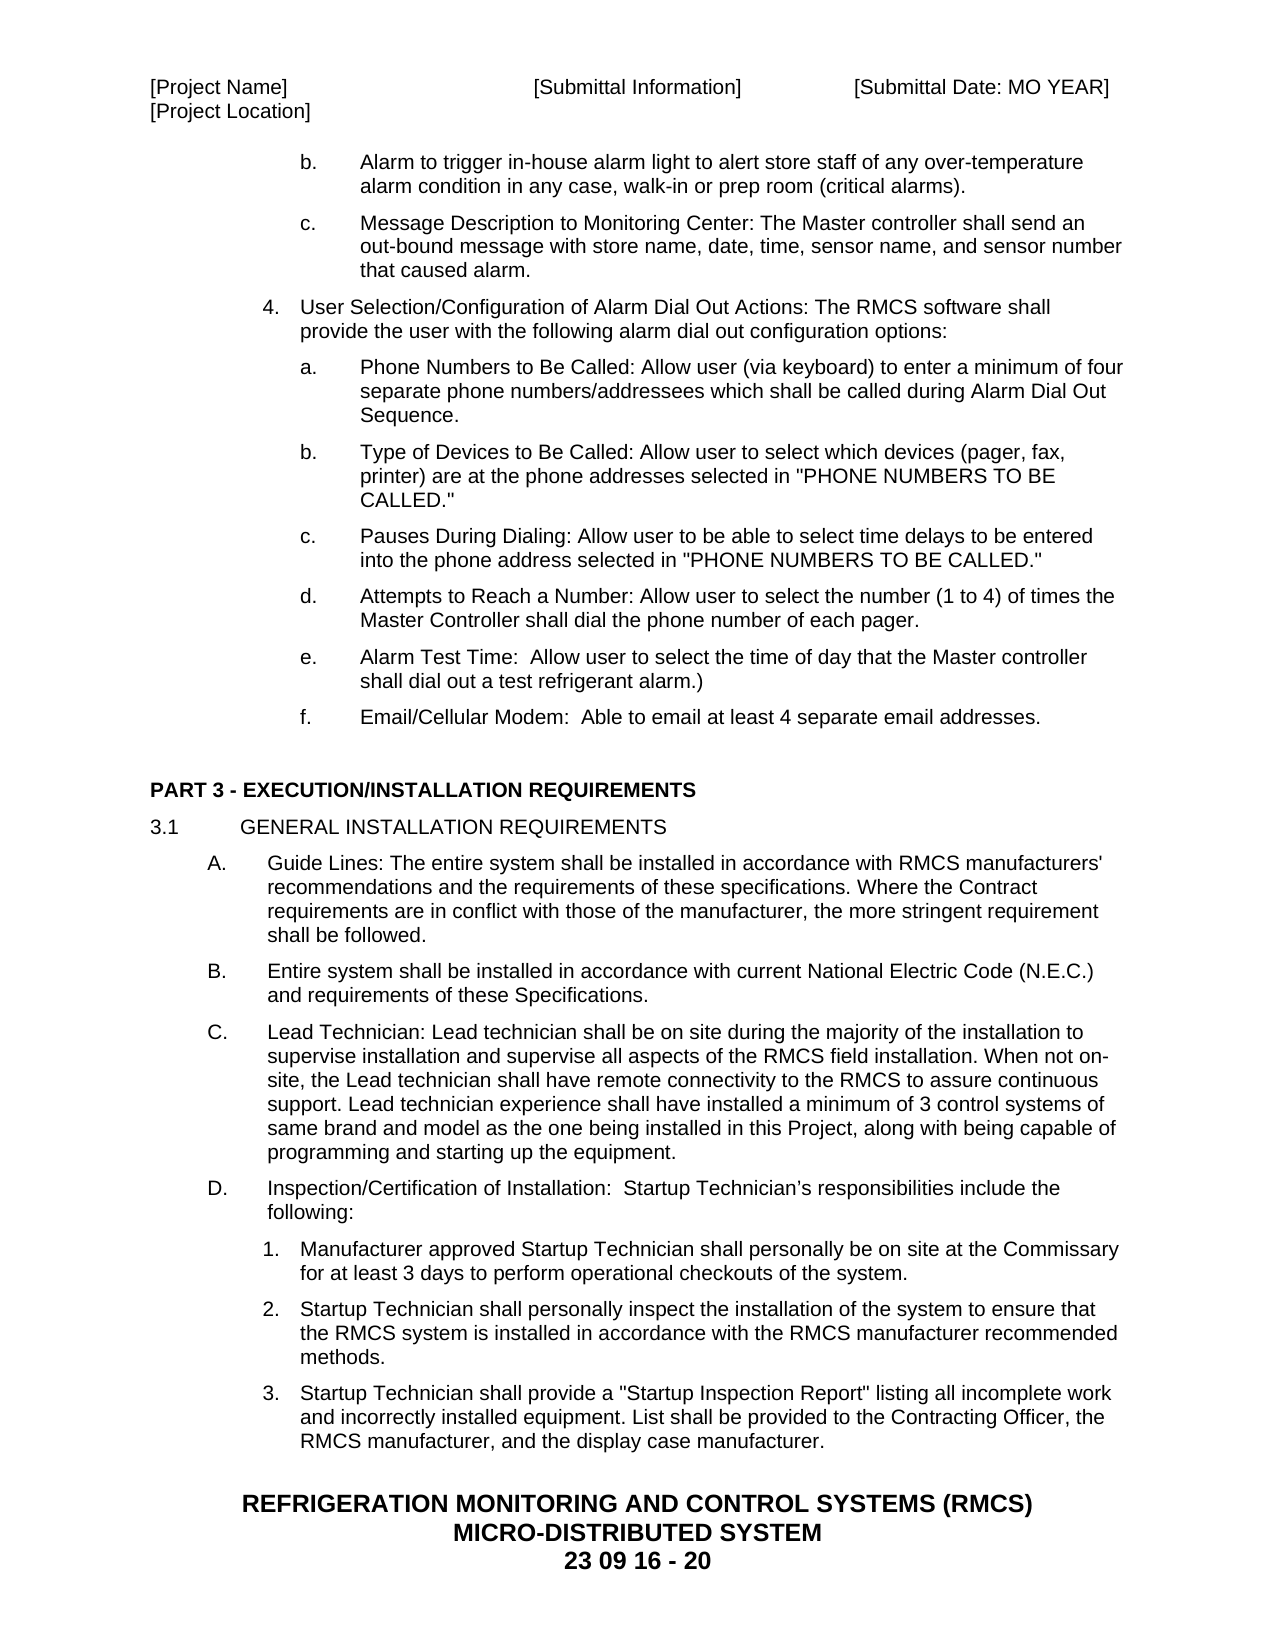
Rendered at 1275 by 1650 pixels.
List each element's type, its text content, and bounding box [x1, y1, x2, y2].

list User Selection/Configuration of Alarm Dial Out Actions: The RMCS software shall provide the user with the following alarm dial out configuration options: [262, 295, 1125, 343]
list Alarm to trigger in-house alarm light to alert store staff of any over-temperature alarm condition in any case, walk-in or prep room (critical alarms). [300, 150, 1125, 198]
list Alarm Test Time: Allow user to select the time of day that the Master controller shall dial out a test refrigerant alarm.) [300, 645, 1125, 693]
list Pauses During Dialing: Allow user to be able to select time delays to be entered into the phone address selected in "PHONE NUMBERS TO BE CALLED." [300, 524, 1125, 572]
list GENERAL INSTALLATION REQUIREMENTS [150, 814, 1125, 838]
list Type of Devices to Be Called: Allow user to select which devices (pager, fax, printer) are at the phone addresses selected in "PHONE NUMBERS TO BE CALLED." [300, 439, 1125, 511]
list Startup Technician shall provide a "Startup Inspection Report" listing all incomplete work and incorrectly installed equipment. List shall be provided to the Contracting Officer, the RMCS manufacturer, and the display case manufacturer. [262, 1381, 1125, 1453]
list EXECUTION/INSTALLATION REQUIREMENTS [150, 778, 1125, 802]
list Manufacturer approved Startup Technician shall personally be on site at the Commissary for at least 3 days to perform operational checkouts of the system. [262, 1236, 1125, 1284]
list Lead Technician: Lead technician shall be on site during the majority of the installation to supervise installation and supervise all aspects of the RMCS field installation. When not on-site, the Lead technician shall have remote connectivity to the RMCS to assure continuous support. Lead technician experience shall have installed a minimum of 3 control systems of same brand and model as the one being installed in this Project, along with being capable of programming and starting up the equipment. [207, 1020, 1125, 1163]
list Guide Lines: The entire system shall be installed in accordance with RMCS manufacturers' recommendations and the requirements of these specifications. Where the Contract requirements are in conflict with those of the manufacturer, the more stringent requirement shall be followed. [207, 851, 1125, 947]
list Startup Technician shall personally inspect the installation of the system to ensure that the RMCS system is installed in accordance with the RMCS manufacturer recommended methods. [262, 1297, 1125, 1369]
list Message Description to Monitoring Center: The Master controller shall send an out-bound message with store name, date, time, sensor name, and sensor number that caused alarm. [300, 210, 1125, 282]
list Entire system shall be installed in accordance with current National Electric Code (N.E.C.) and requirements of these Specifications. [207, 959, 1125, 1007]
list Attempts to Reach a Number: Allow user to select the number (1 to 4) of times the Master Controller shall dial the phone number of each pager. [300, 584, 1125, 632]
list Phone Numbers to Be Called: Allow user (via keyboard) to enter a minimum of four separate phone numbers/addressees which shall be called during Alarm Dial Out Sequence. [300, 355, 1125, 427]
list Email/Cellular Modem: Able to email at least 4 separate email addresses. [300, 705, 1125, 729]
list Inspection/Certification of Installation: Startup Technician’s responsibilities include the following: [207, 1176, 1125, 1224]
